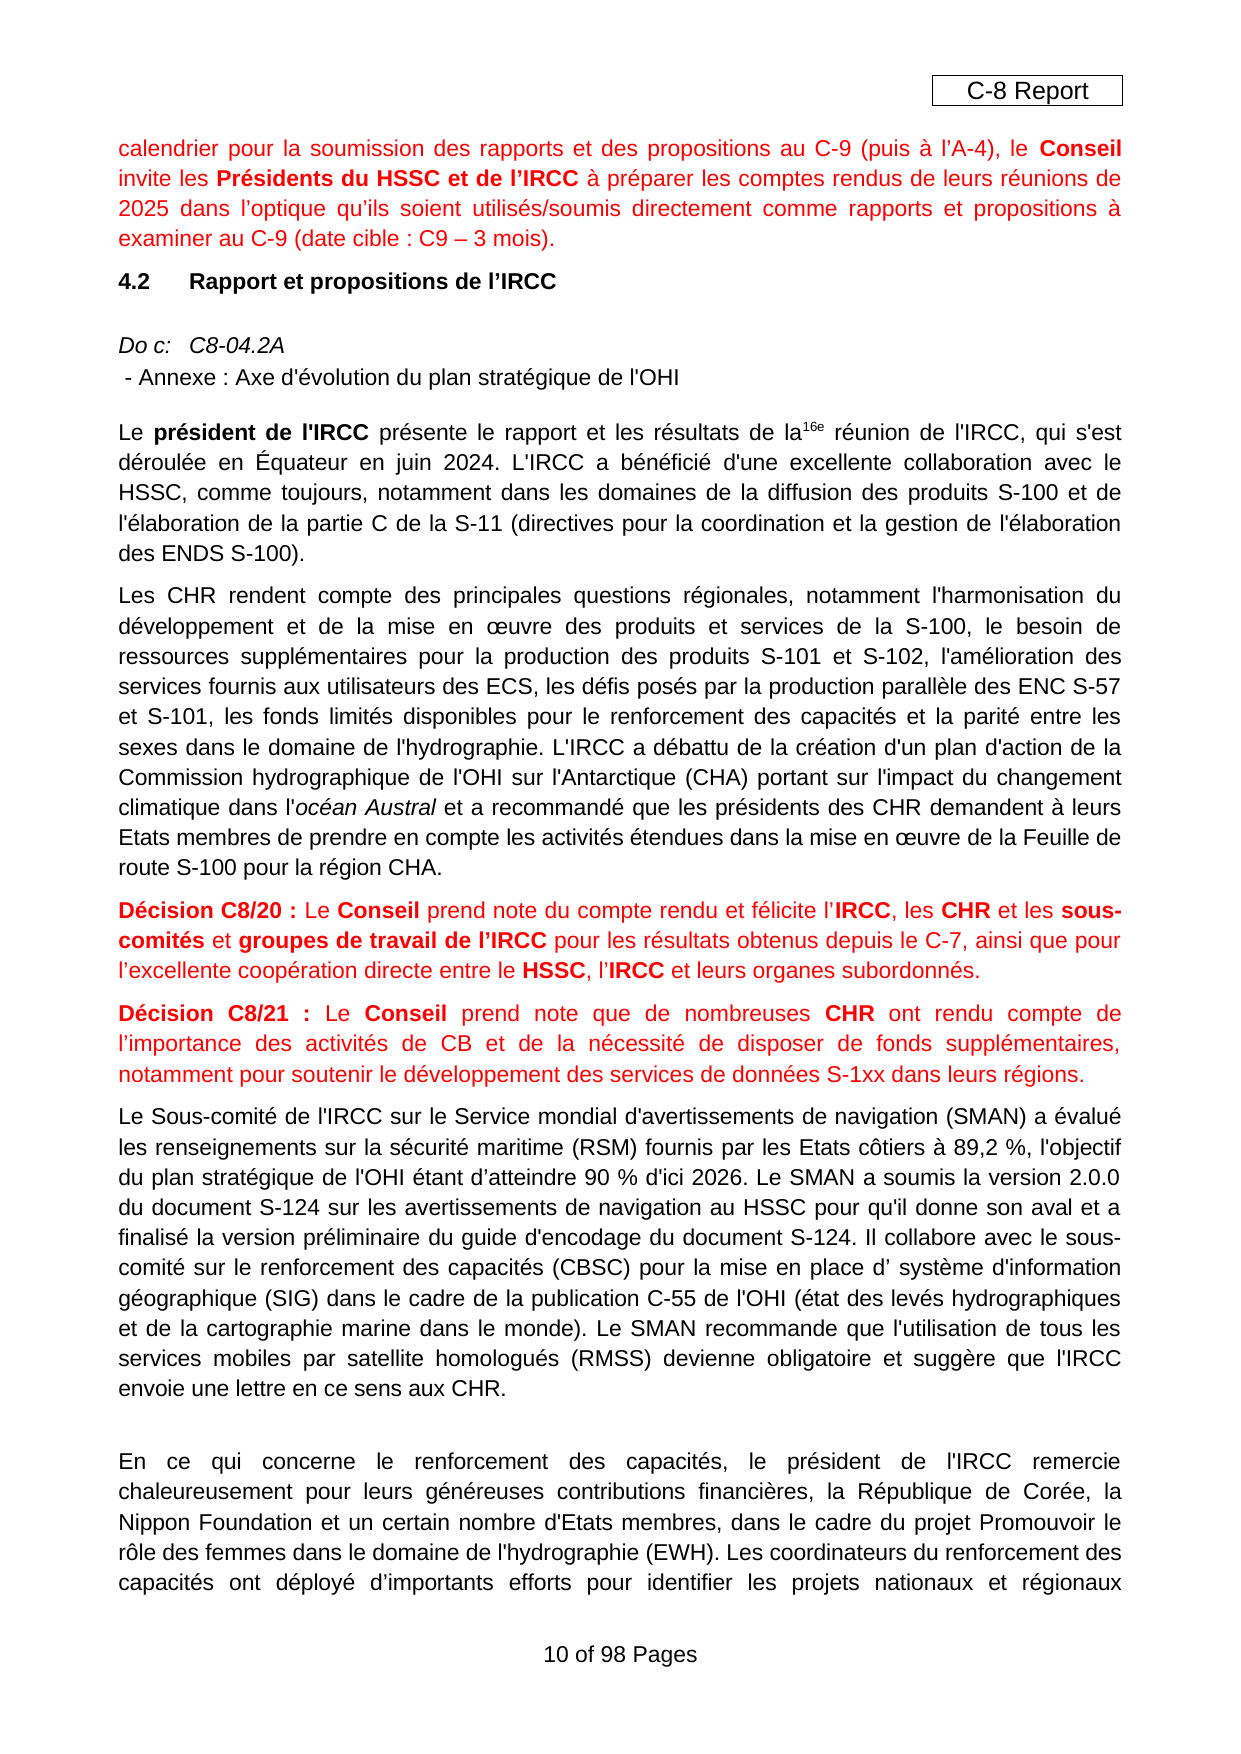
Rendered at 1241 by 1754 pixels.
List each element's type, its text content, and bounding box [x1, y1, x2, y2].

text Le Sous-comité de l'IRCC sur le Service mondial d'avertissements de navigation (SMAN) a évalué les renseignements sur la sécurité maritime (RSM) fournis par les Etats côtiers à 89,2 %, l'objectif du plan stratégique de l'OHI étant d’atteindre 90 % d'ici 2026. Le SMAN a soumis la version 2.0.0 du document S-124 sur les avertissements de navigation au HSSC pour qu'il donne son aval et a finalisé la version préliminaire du guide d'encodage du document S-124. Il collabore avec le sous-comité sur le renforcement des capacités (CBSC) pour la mise en place d’ système d'information géographique (SIG) dans le cadre de la publication C-55 de l'OHI (état des levés hydrographiques et de la cartographie marine dans le monde). Le SMAN recommande que l'utilisation de tous les services mobiles par satellite homologués (RMSS) devienne obligatoire et suggère que l'IRCC envoie une lettre en ce sens aux CHR. [118, 1103, 1122, 1402]
text Les CHR rendent compte des principales questions régionales, notamment l'harmonisation du développement et de la mise en œuvre des produits et services de la S-100, le besoin de ressources supplémentaires pour la production des produits S-101 et S-102, l'amélioration des services fournis aux utilisateurs des ECS, les défis posés par la production parallèle des ENC S-57 et S-101, les fonds limités disponibles pour le renforcement des capacités et la parité entre les sexes dans le domaine de l'hydrographie. L'IRCC a débattu de la création d'un plan d'action de la Commission hydrographique de l'OHI sur l'Antarctique (CHA) portant sur l'impact du changement climatique dans l'océan Austral et a recommandé que les présidents des CHR demandent à leurs Etats membres de prendre en compte les activités étendues dans la mise en œuvre de la Feuille de route S-100 pour la région CHA. [118, 582, 1122, 881]
text Décision C8/20 : Le Conseil prend note du compte rendu et félicite l’IRCC, les CHR et les sous-comités et groupes de travail de l’IRCC pour les résultats obtenus depuis le C-7, ainsi que pour l’excellente coopération directe entre le HSSC, l’IRCC et leurs organes subordonnés. [118, 897, 1122, 984]
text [118, 134, 1122, 252]
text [118, 1448, 1122, 1595]
text 4.2 Rapport et propositions de l’IRCC [118, 268, 1122, 294]
text Le président de l'IRCC présente le rapport et les résultats de la16e réunion de l'IRCC, qui s'est déroulée en Équateur en juin 2024. L'IRCC a bénéficié d'une excellente collaboration avec le HSSC, comme toujours, notamment dans les domaines de la diffusion des produits S-100 et de l'élaboration de la partie C de la S-11 (directives pour la coordination et la gestion de l'élaboration des ENDS S-100). [118, 419, 1122, 566]
text Do c: C8-04.2A - Annexe : Axe d'évolution du plan stratégique de l'OHI [118, 327, 1122, 390]
text Décision C8/21 : Le Conseil prend note que de nombreuses CHR ont rendu compte de l’importance des activités de CB et de la nécessité de disposer de fonds supplémentaires, notamment pour soutenir le développement des services de données S-1xx dans leurs régions. [118, 1000, 1122, 1087]
